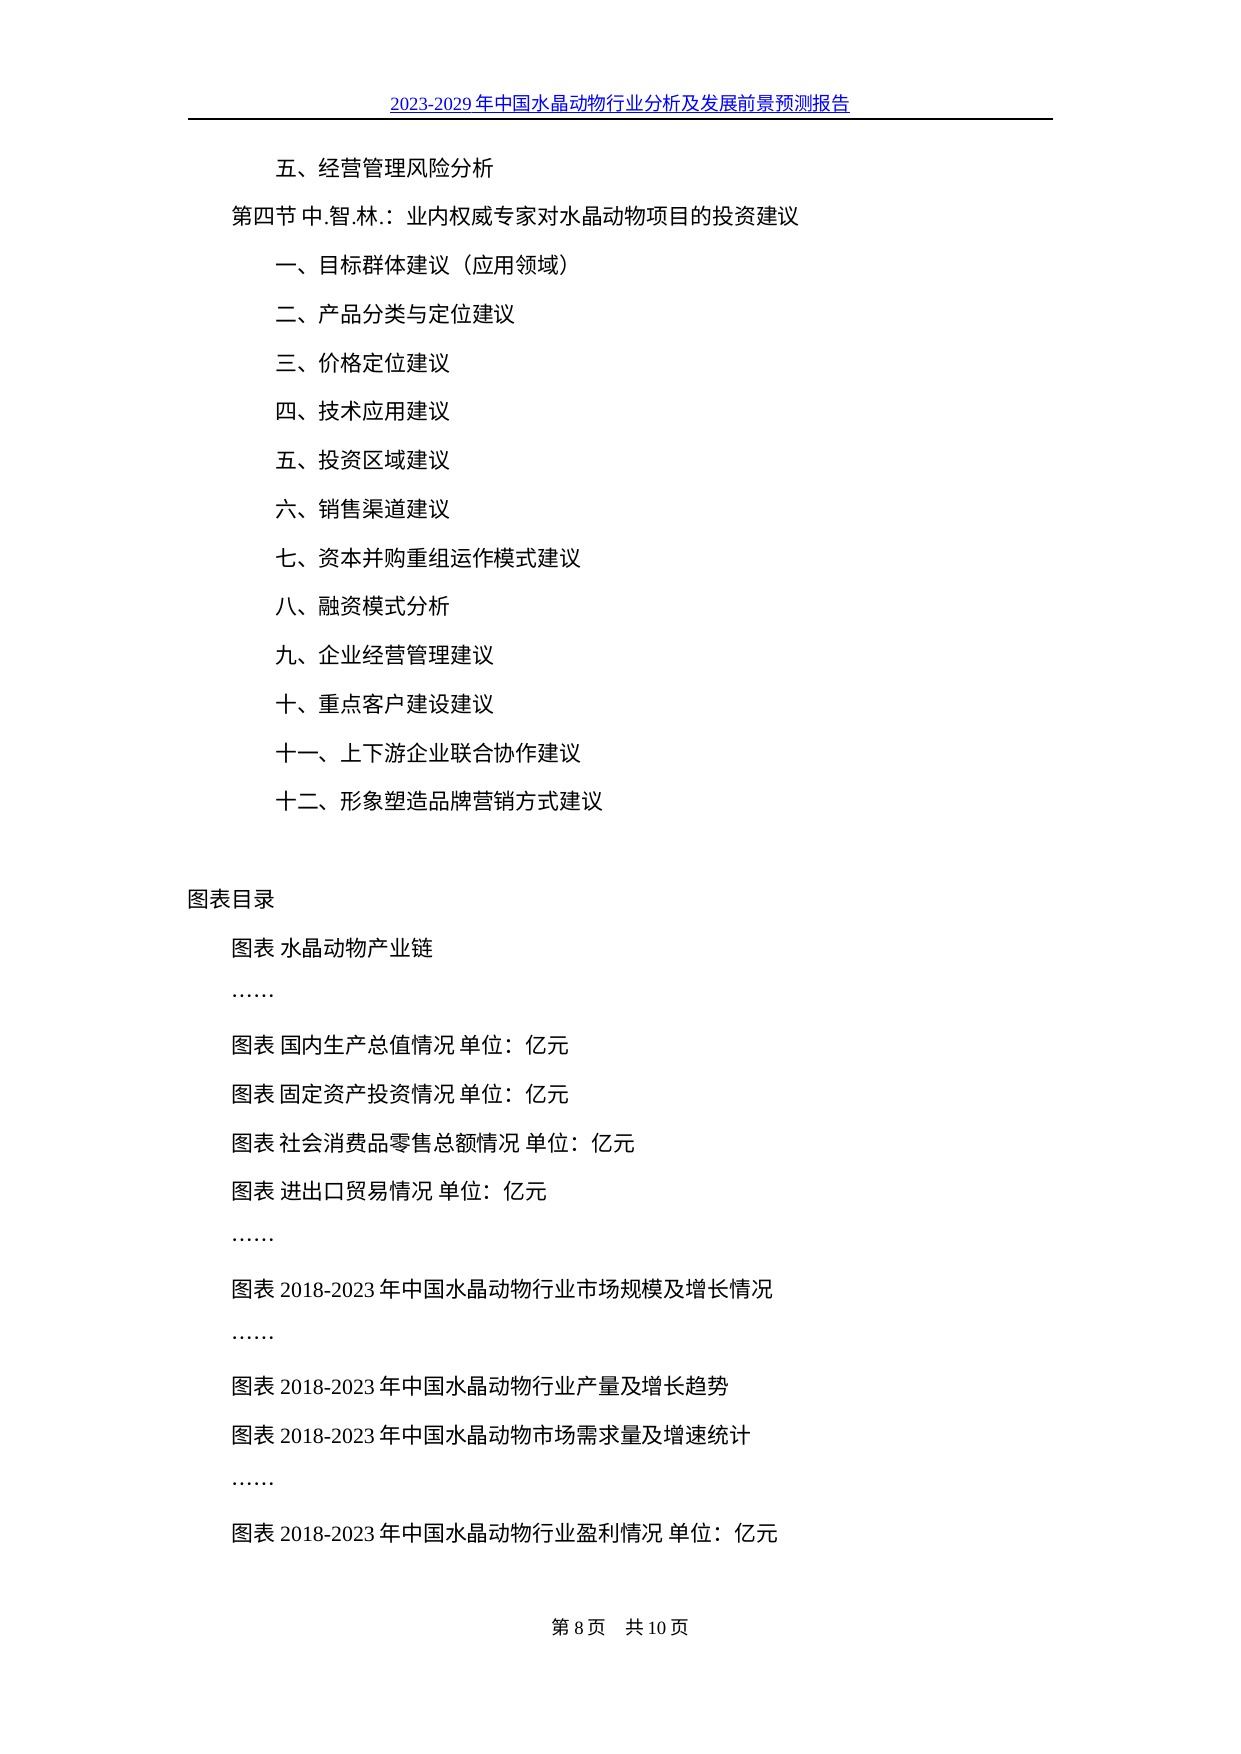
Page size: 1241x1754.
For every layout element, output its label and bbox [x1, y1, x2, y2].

text [187, 150, 1053, 1548]
